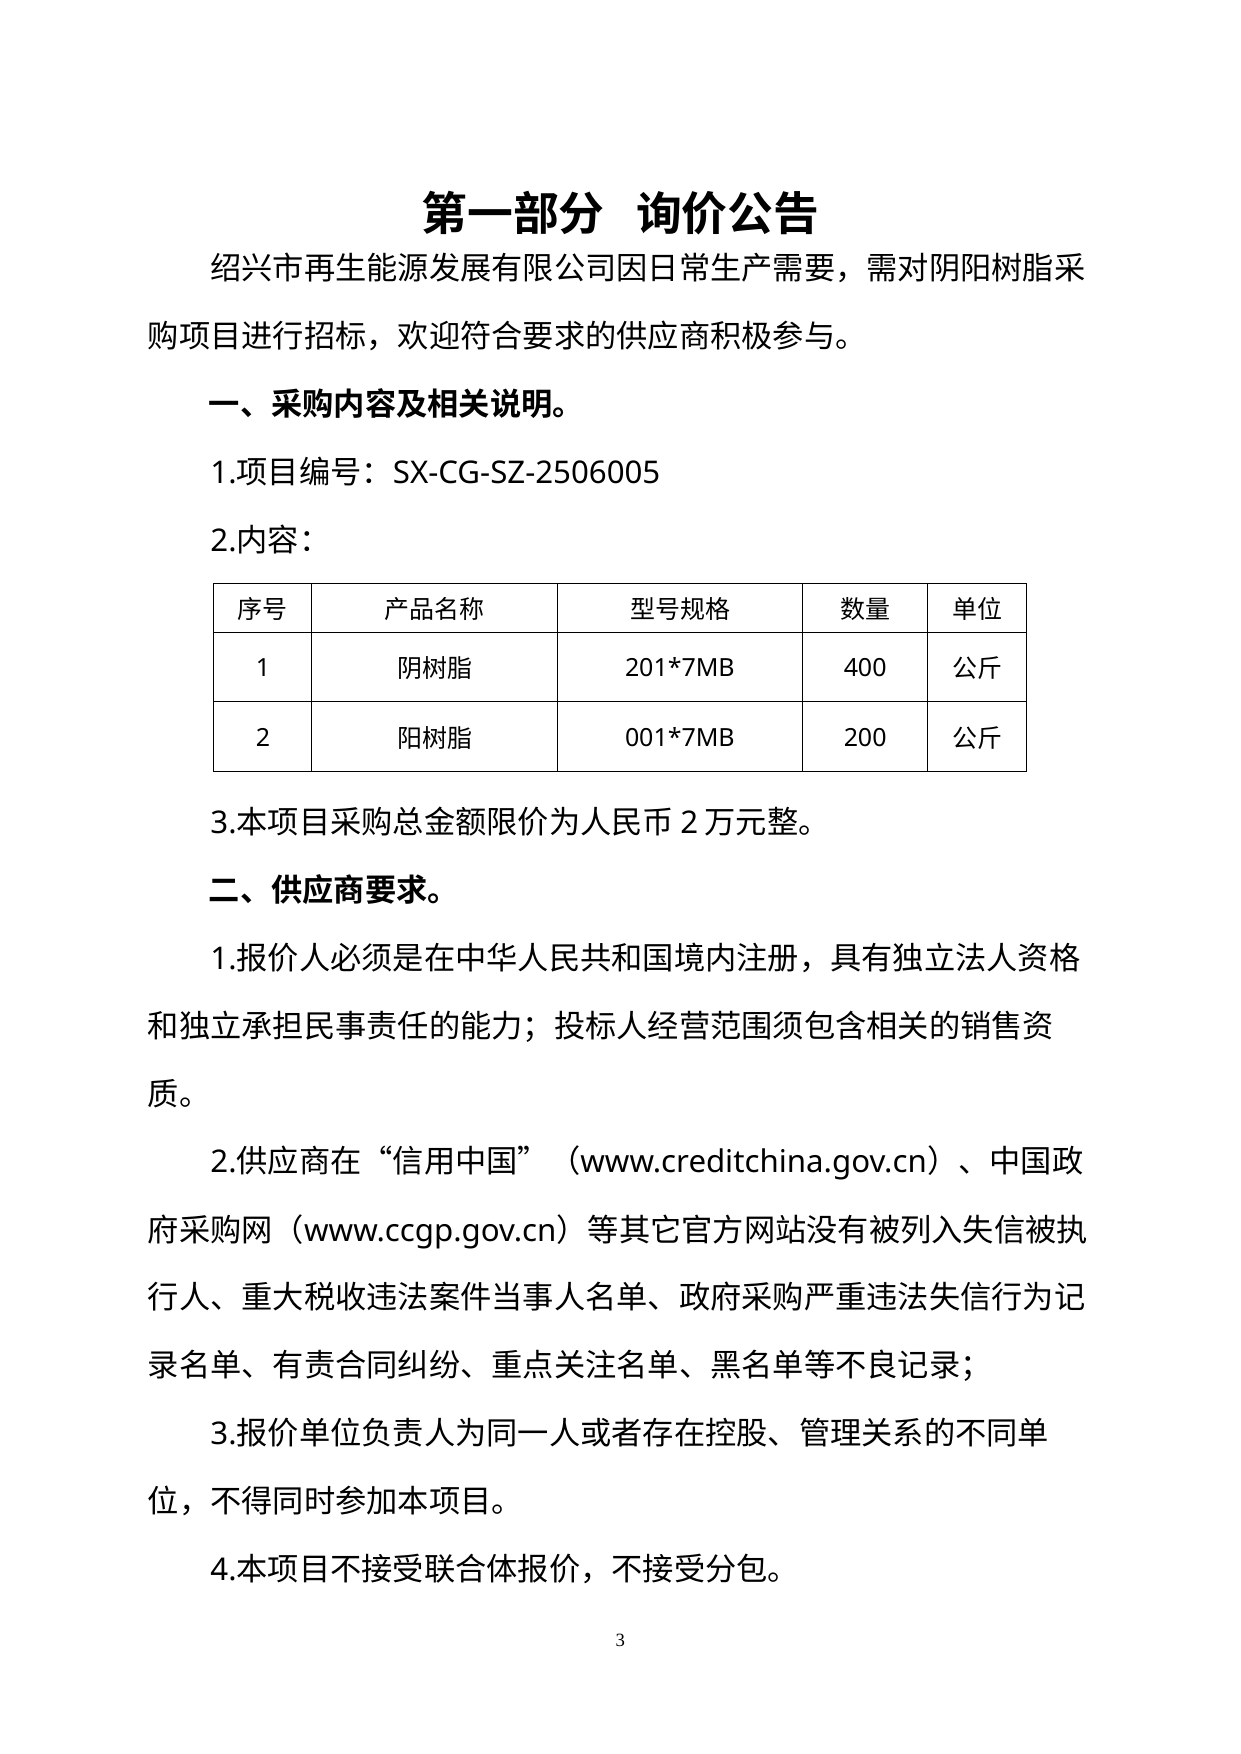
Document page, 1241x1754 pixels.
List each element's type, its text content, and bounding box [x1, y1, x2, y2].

text 2.内容： [148, 515, 1092, 561]
table_cell 001*7MB [558, 702, 802, 771]
table_cell 400 [803, 633, 927, 701]
table_cell 阳树脂 [312, 702, 557, 771]
text 一、采购内容及相关说明。 [148, 379, 1092, 424]
table_cell [214, 633, 311, 701]
table_header 产品名称 [312, 584, 557, 632]
table_header 序号 [214, 584, 311, 632]
table_cell 公斤 [928, 633, 1026, 701]
text 2.供应商在“信用中国”（www.creditchina.gov.cn）、中国政府采购网（www.ccgp.gov.cn）等其它官方网站没有被列入失信被执行人、重大税收违法案件当事人名单、政府采购严重违法失信行为记录名单、有责合同纠纷、重点关注名单、黑名单等不良记录； [148, 1137, 1092, 1386]
table_header 单位 [928, 584, 1026, 632]
text 3.报价单位负责人为同一人或者存在控股、管理关系的不同单位，不得同时参加本项目。 [148, 1408, 1092, 1522]
text 1.项目编号：SX-CG-SZ-2506005 [148, 447, 1092, 492]
table_cell 公斤 [928, 702, 1026, 771]
table_header 型号规格 [558, 584, 802, 632]
text 绍兴市再生能源发展有限公司因日常生产需要，需对阴阳树脂采购项目进行招标，欢迎符合要求的供应商积极参与。 [148, 243, 1092, 357]
text 3.本项目采购总金额限价为人民币2万元整。 [148, 797, 1092, 842]
table_cell 200 [803, 702, 927, 771]
table_cell 201*7MB [558, 633, 802, 701]
text 第一部分 询价公告 [148, 177, 1092, 243]
table_cell 阴树脂 [312, 633, 557, 701]
text 4.本项目不接受联合体报价，不接受分包。 [148, 1544, 1092, 1589]
text 1.报价人必须是在中华人民共和国境内注册，具有独立法人资格和独立承担民事责任的能力；投标人经营范围须包含相关的销售资质。 [148, 933, 1092, 1114]
text 二、供应商要求。 [148, 865, 1092, 910]
table_cell [214, 702, 311, 771]
table_header 数量 [803, 584, 927, 632]
